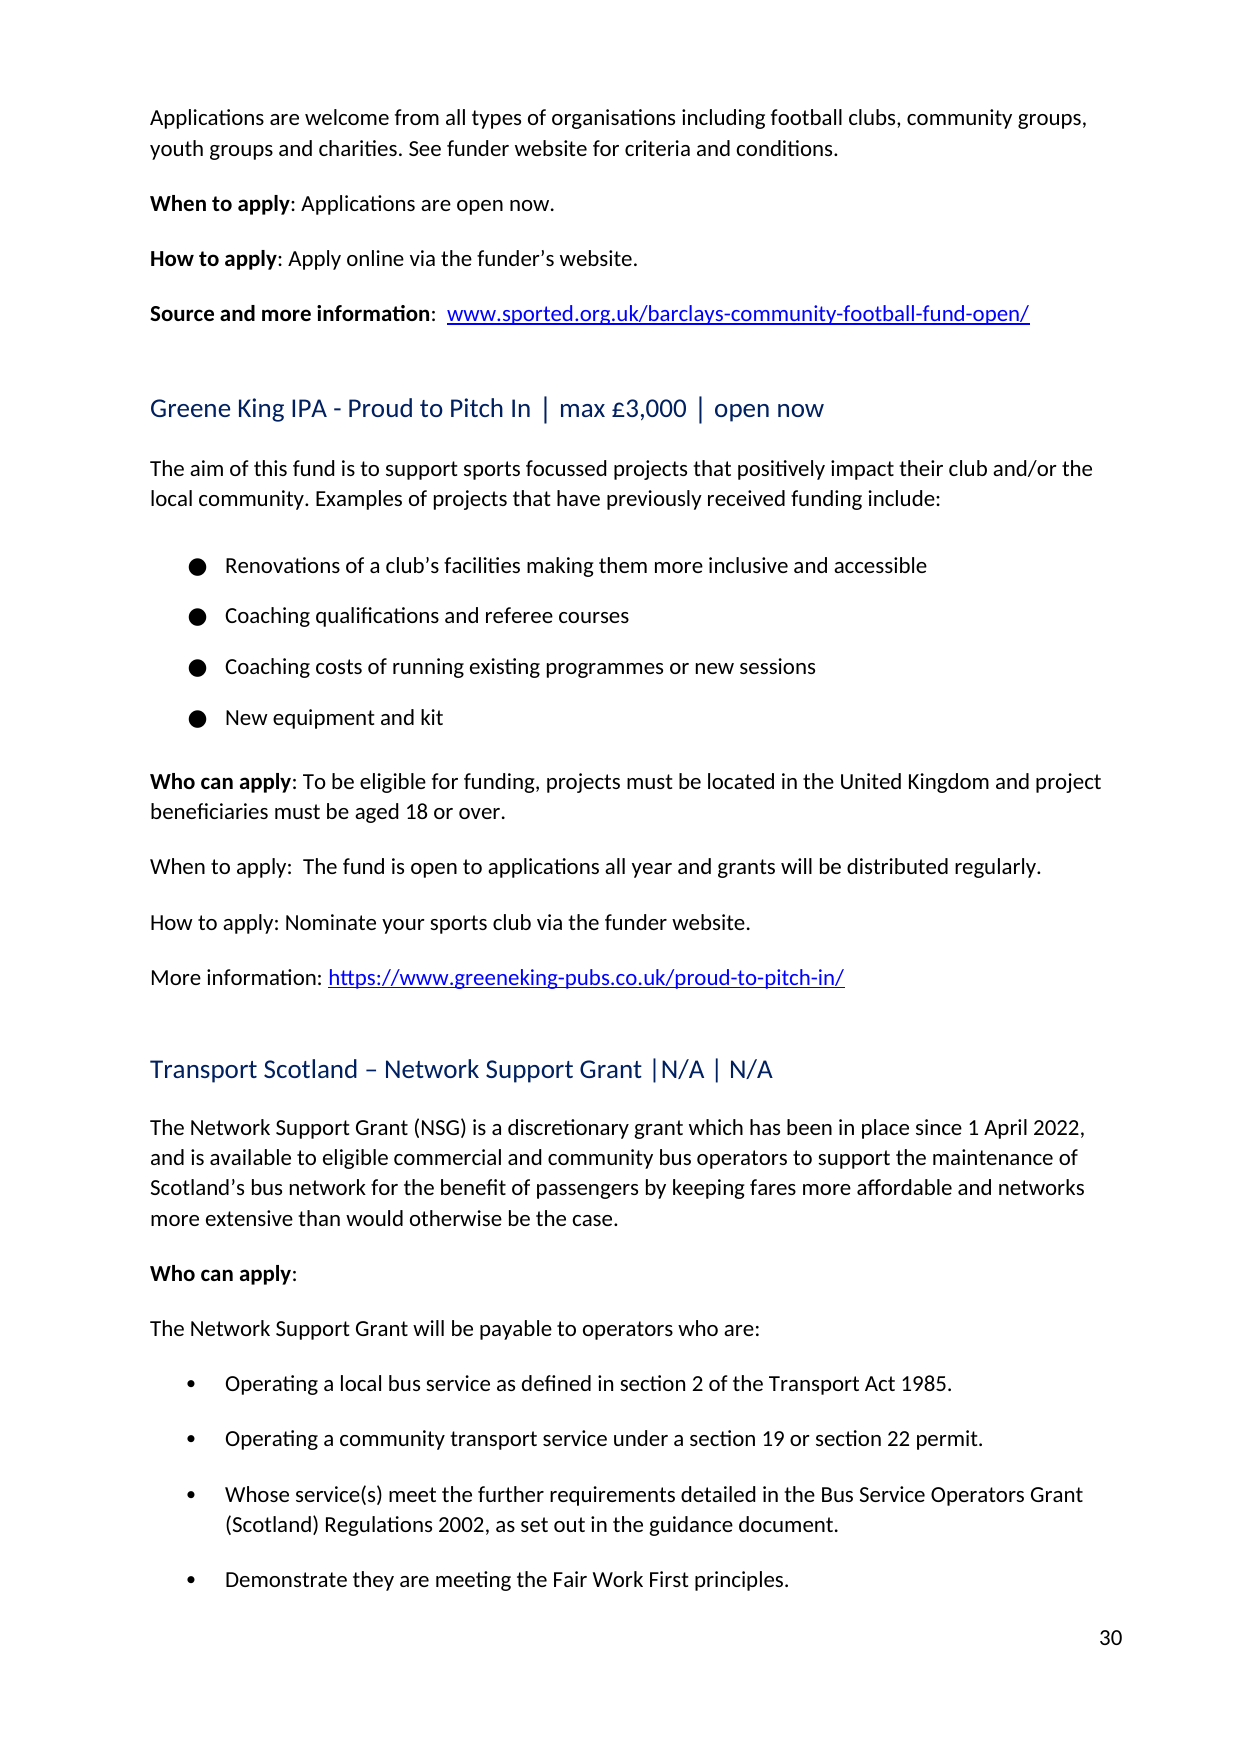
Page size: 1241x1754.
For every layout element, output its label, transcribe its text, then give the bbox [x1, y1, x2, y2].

text The Network Support Grant will be payable to operators who are: [150, 1314, 1122, 1342]
list Coaching qualifications and referee courses [187, 590, 1122, 637]
text The aim of this fund is to support sports focussed projects that positively impact their club and/or the local community. Examples of projects that have previously received funding include: [150, 454, 1122, 512]
text The Network Support Grant (NSG) is a discretionary grant which has been in place since 1 April 2022, and is available to eligible commercial and community bus operators to support the maintenance of Scotland’s bus network for the benefit of passengers by keeping fares more affordable and networks more extensive than would otherwise be the case. [150, 1113, 1122, 1232]
text When to apply: Applications are open now. [150, 189, 1122, 217]
list Renovations of a club’s facilities making them more inclusive and accessible [187, 539, 1122, 586]
list Coaching costs of running existing programmes or new sessions [187, 641, 1122, 687]
text When to apply: The fund is open to applications all year and grants will be distributed regularly. [150, 852, 1122, 880]
text How to apply: Apply online via the funder’s website. [150, 244, 1122, 272]
subtitle Transport Scotland – Network Support Grant |N/A | N/A [150, 1052, 1122, 1085]
text Who can apply: [150, 1259, 1122, 1287]
subtitle Greene King IPA - Proud to Pitch In | max £3,000 | open now [150, 389, 1122, 426]
text Applications are welcome from all types of organisations including football clubs, community groups, youth groups and charities. See funder website for criteria and conditions. [150, 103, 1122, 162]
list Operating a community transport service under a section 19 or section 22 permit. [187, 1424, 1122, 1452]
text How to apply: Nominate your sports club via the funder website. [150, 908, 1122, 936]
list Demonstrate they are meeting the Fair Work First principles. [187, 1565, 1122, 1593]
text Who can apply: To be eligible for funding, projects must be located in the United Kingdom and project beneficiaries must be aged 18 or over. [150, 767, 1122, 825]
text More information: https://www.greeneking-pubs.co.uk/proud-to-pitch-in/ [150, 963, 1122, 991]
list New equipment and kit [187, 691, 1122, 738]
text Source and more information: www.sported.org.uk/barclays-community-football-fund-open/ [150, 299, 1122, 327]
list Whose service(s) meet the further requirements detailed in the Bus Service Operators Grant (Scotland) Regulations 2002, as set out in the guidance document. [187, 1480, 1122, 1538]
list Operating a local bus service as defined in section 2 of the Transport Act 1985. [187, 1369, 1122, 1397]
